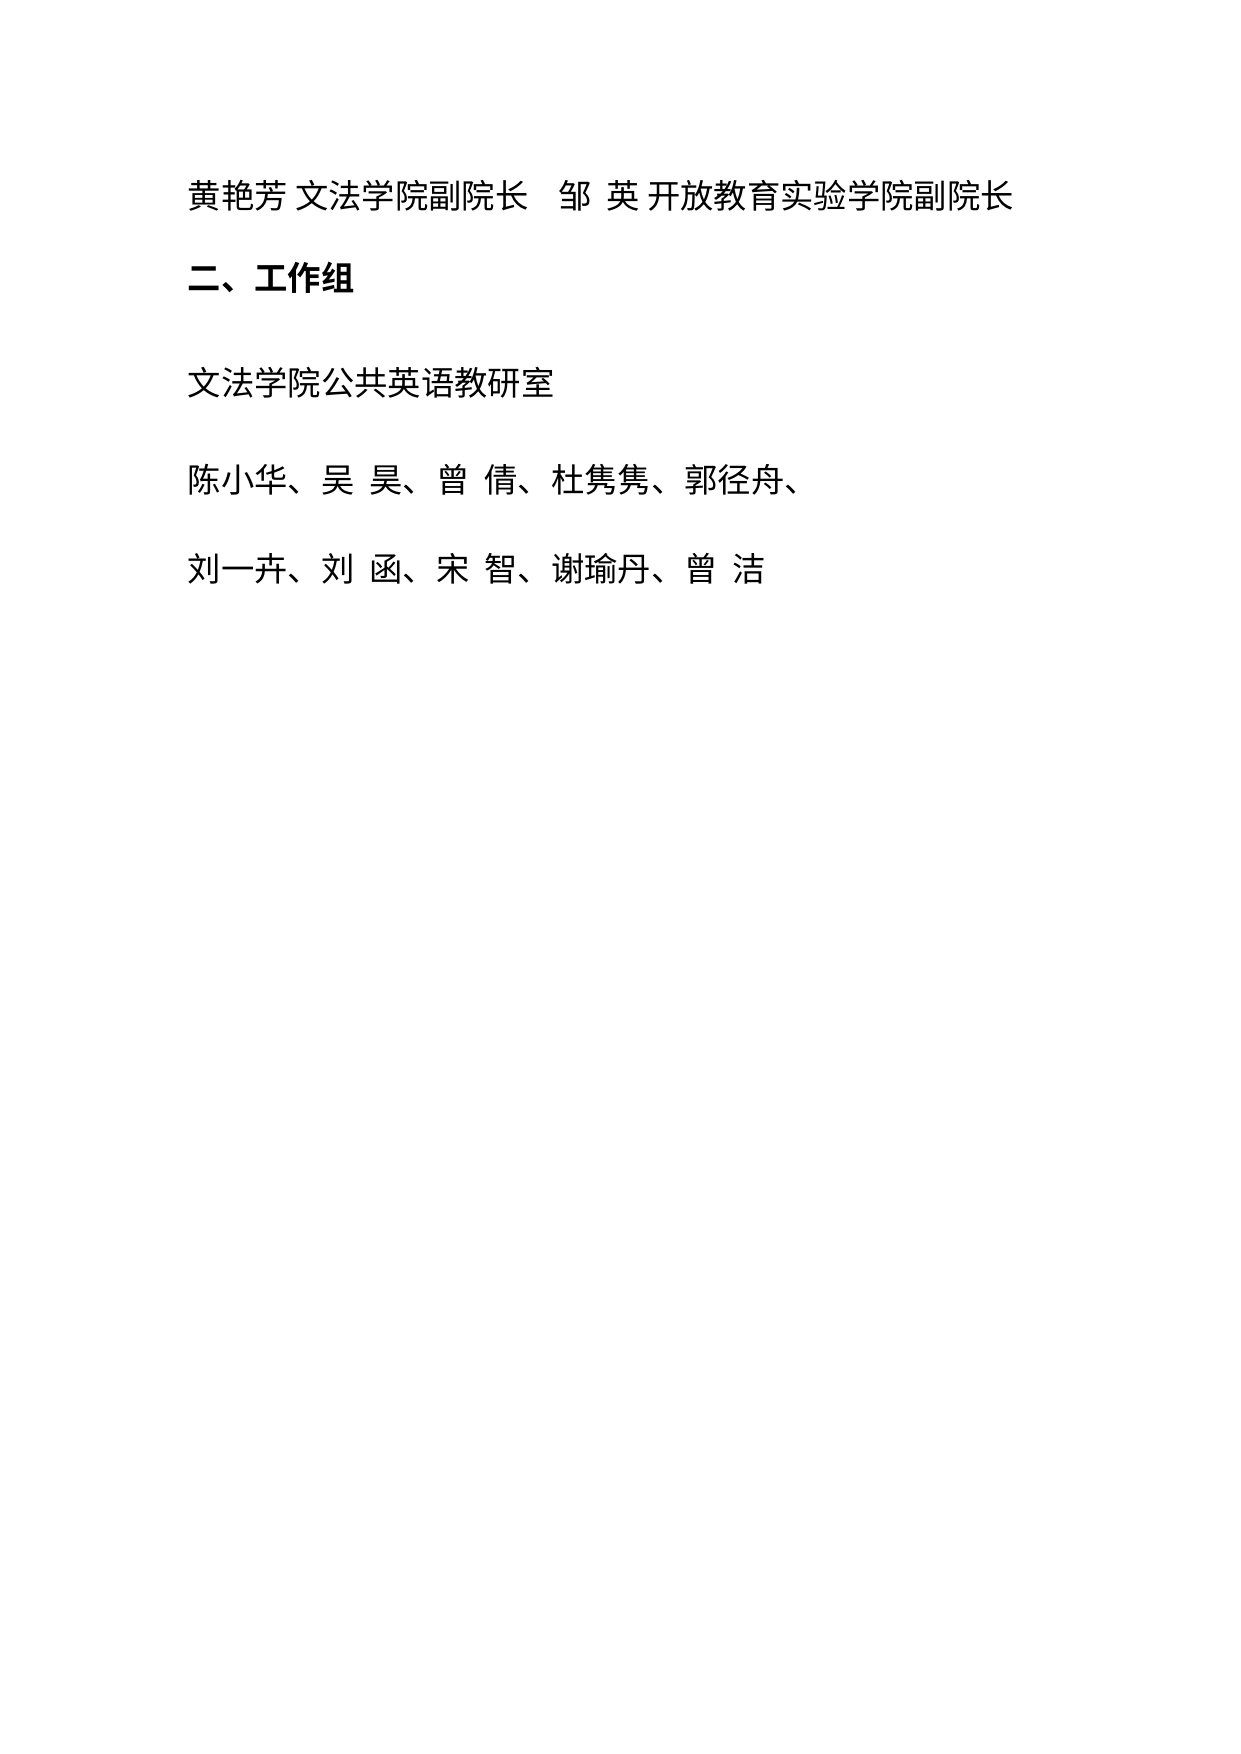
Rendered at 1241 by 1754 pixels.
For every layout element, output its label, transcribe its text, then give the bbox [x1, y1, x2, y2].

text 黄艳芳 文法学院副院长 邹 英 开放教育实验学院副院长 [187, 162, 1093, 227]
text 陈小华、吴 昊、曾 倩、杜隽隽、郭径舟、 [187, 454, 1093, 502]
text 刘一卉、刘 函、宋 智、谢瑜丹、曾 洁 [187, 543, 1093, 591]
text 二、工作组 [187, 243, 1093, 308]
text 文法学院公共英语教研室 [187, 349, 1093, 414]
